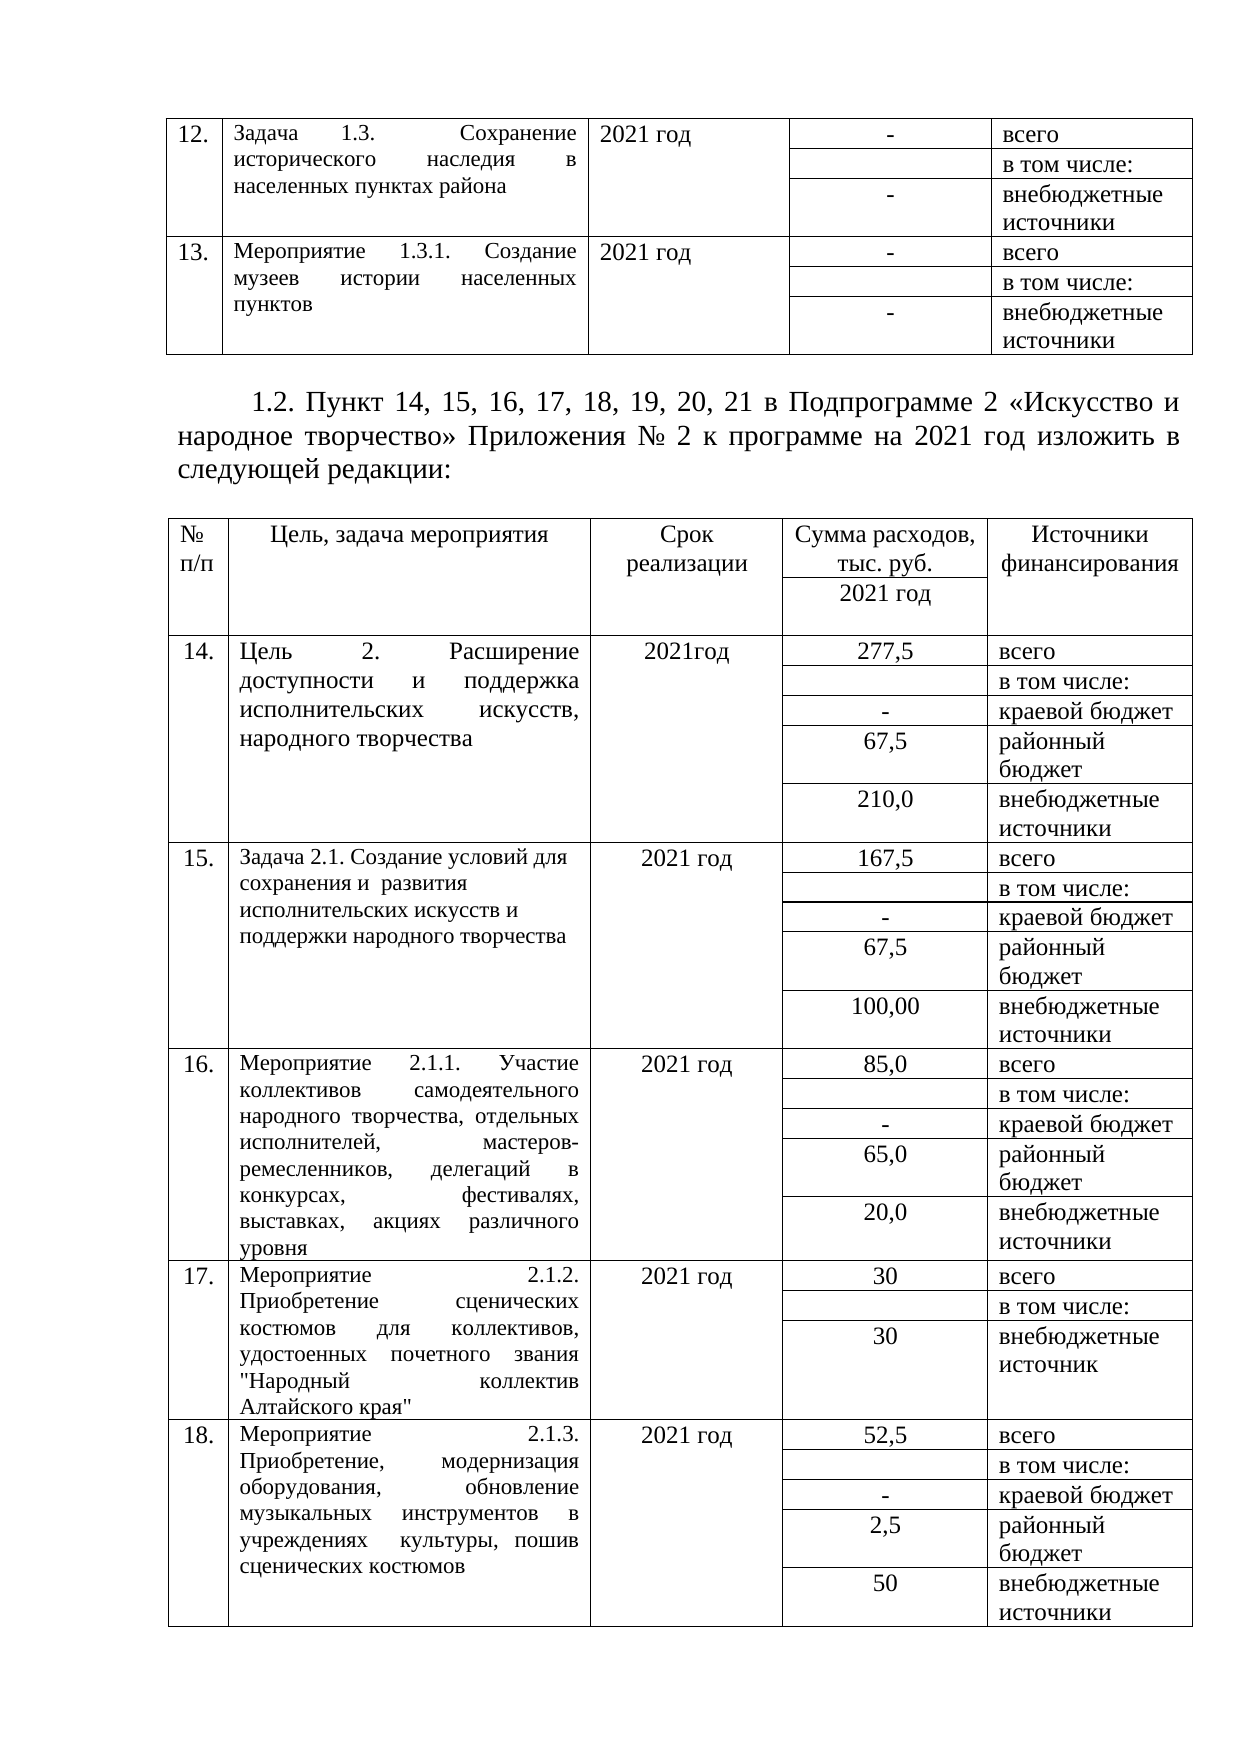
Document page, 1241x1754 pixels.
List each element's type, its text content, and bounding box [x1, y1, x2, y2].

table_cell [783, 873, 987, 901]
table_cell [783, 666, 987, 695]
table_cell Мероприятие 1.3.1. Создание музеев истории населенных пунктов [223, 237, 588, 354]
table_cell районный бюджет [988, 1510, 1192, 1567]
table_cell 2021 год [591, 1261, 782, 1419]
table_cell районный бюджет [988, 932, 1192, 990]
table_cell внебюджетные источник [988, 1321, 1192, 1419]
table_cell [783, 1079, 987, 1108]
table_cell в том числе: [988, 873, 1192, 901]
table_cell 210,0 [783, 784, 987, 842]
table_cell районный бюджет [988, 726, 1192, 783]
table_cell 14. [169, 636, 228, 842]
table_cell [790, 267, 991, 296]
table_cell 20,0 [783, 1197, 987, 1260]
table_cell в том числе: [992, 267, 1192, 296]
table_cell [790, 149, 991, 178]
table_cell 85,0 [783, 1049, 987, 1078]
table_cell всего [988, 1261, 1192, 1290]
table_cell 16. [169, 1049, 228, 1260]
table_cell 30 [783, 1261, 987, 1290]
table_cell Мероприятие 2.1.2. Приобретение сценических костюмов для коллективов, удостоенных почетного звания "Народный коллектив Алтайского края" [229, 1261, 590, 1419]
table_header Срок реализации [591, 519, 782, 635]
table_cell краевой бюджет [988, 903, 1192, 931]
table_cell 17. [169, 1261, 228, 1419]
table_cell 15. [169, 843, 228, 1048]
table_cell 13. [167, 237, 222, 354]
table_cell 12. [167, 119, 222, 236]
table_cell 2021 год [589, 119, 789, 236]
table_cell 2021 год [589, 237, 789, 354]
table_cell 65,0 [783, 1139, 987, 1196]
table_cell внебюджетные источники [988, 1568, 1192, 1626]
table_cell Задача 1.3. Сохранение исторического наследия в населенных пунктах района [223, 119, 588, 236]
table_cell 67,5 [783, 726, 987, 783]
table_cell всего [988, 1049, 1192, 1078]
table_cell краевой бюджет [988, 1109, 1192, 1138]
table_cell Задача 2.1. Создание условий для сохранения и развития исполнительских искусств и поддержки народного творчества [229, 843, 590, 1048]
text 1.2. Пункт 14, 15, 16, 17, 18, 19, 20, 21 в Подпрограмме 2 «Искусство и народное творчество» Приложения № 2 к программе на 2021 год изложить в следующей редакции: [177, 384, 1181, 485]
table_cell краевой бюджет [988, 696, 1192, 725]
table_cell районный бюджет [988, 1139, 1192, 1196]
table_cell 2021год [591, 636, 782, 842]
table_cell внебюджетные источники [988, 1197, 1192, 1260]
table_cell 2021 год [591, 1049, 782, 1260]
table_cell 30 [783, 1321, 987, 1419]
table_cell - [783, 1480, 987, 1509]
table_cell [783, 1291, 987, 1320]
table_cell [783, 1450, 987, 1479]
table_cell 100,00 [783, 991, 987, 1048]
table_cell 50 [783, 1568, 987, 1626]
table_header Источники финансирования [988, 519, 1192, 635]
table_header № п/п [169, 519, 228, 635]
table_cell 67,5 [783, 932, 987, 990]
table_cell всего [992, 237, 1192, 266]
table_cell - [790, 297, 991, 354]
table_cell в том числе: [988, 1079, 1192, 1108]
table_cell - [783, 903, 987, 931]
table_cell 18. [169, 1420, 228, 1626]
table_cell всего [988, 1420, 1192, 1449]
table_cell всего [992, 119, 1192, 148]
table_cell в том числе: [988, 1291, 1192, 1320]
table_cell 52,5 [783, 1420, 987, 1449]
table_cell Мероприятие 2.1.1. Участие коллективов самодеятельного народного творчества, отдельных исполнителей, мастеров-ремесленников, делегаций в конкурсах, фестивалях, выставках, акциях различного уровня [229, 1049, 590, 1260]
table_cell - [783, 1109, 987, 1138]
table_cell краевой бюджет [988, 1480, 1192, 1509]
table_cell - [783, 696, 987, 725]
table_cell в том числе: [988, 1450, 1192, 1479]
table_cell 2021 год [591, 1420, 782, 1626]
table_cell 2021 год [783, 578, 987, 635]
table_cell Мероприятие 2.1.3. Приобретение, модернизация оборудования, обновление музыкальных инструментов в учреждениях культуры, пошив сценических костюмов [229, 1420, 590, 1626]
table_cell - [790, 119, 991, 148]
table_cell всего [988, 636, 1192, 665]
table_header Цель, задача мероприятия [229, 519, 590, 635]
table_cell - [790, 179, 991, 236]
table_cell внебюджетные источники [992, 179, 1192, 236]
table_cell Цель 2. Расширение доступности и поддержка исполнительских искусств, народного творчества [229, 636, 590, 842]
table_cell - [790, 237, 991, 266]
table_cell в том числе: [988, 666, 1192, 695]
table_cell 167,5 [783, 843, 987, 872]
table_header Сумма расходов, тыс. руб. [783, 519, 987, 577]
table_cell внебюджетные источники [992, 297, 1192, 354]
table_cell 2,5 [783, 1510, 987, 1567]
table_cell внебюджетные источники [988, 991, 1192, 1048]
table_cell внебюджетные источники [988, 784, 1192, 842]
table_cell в том числе: [992, 149, 1192, 178]
table_cell 2021 год [591, 843, 782, 1048]
table_cell 277,5 [783, 636, 987, 665]
table_cell всего [988, 843, 1192, 872]
